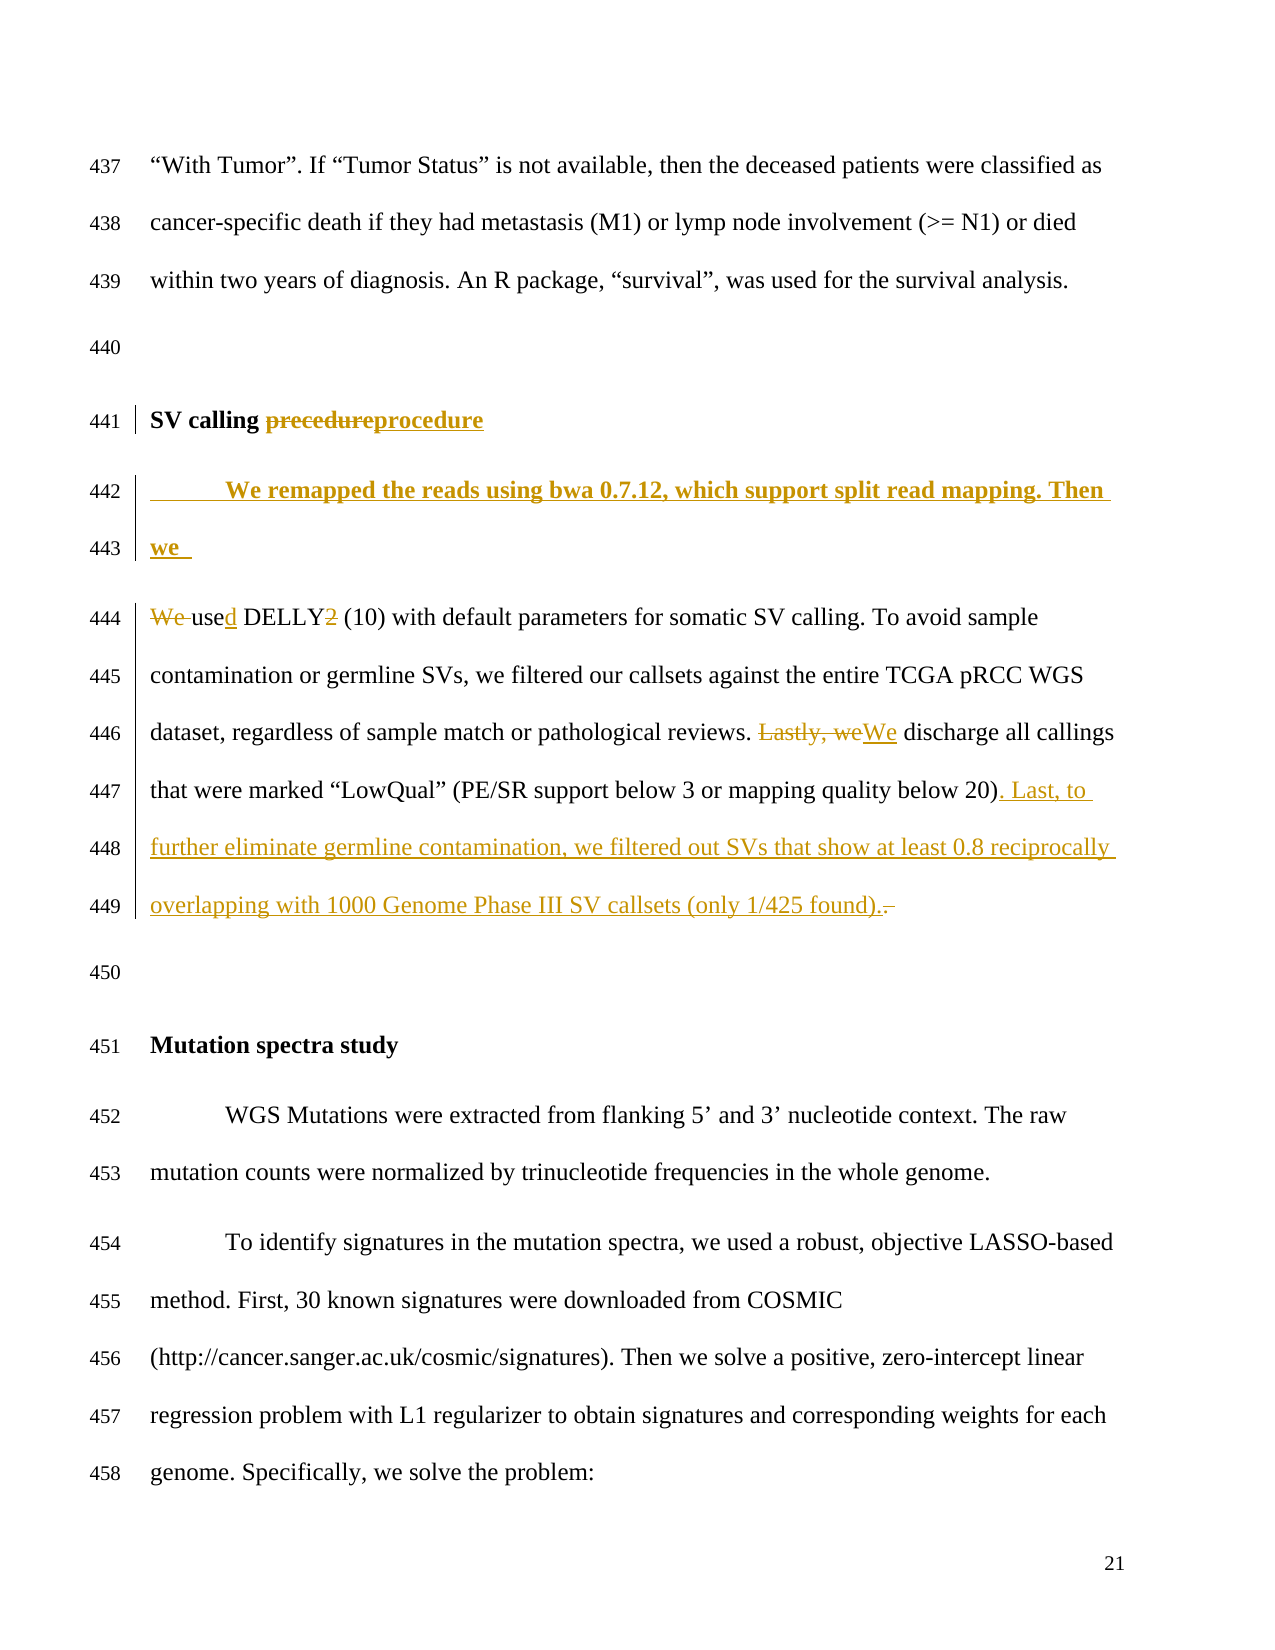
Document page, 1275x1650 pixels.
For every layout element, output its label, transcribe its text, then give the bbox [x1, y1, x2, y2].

text To identify signatures in the mutation spectra, we used a robust, objective LASSO-based method. First, 30 known signatures were downloaded from COSMIC (http://cancer.sanger.ac.uk/cosmic/signatures). Then we solve a positive, zero-intercept linear regression problem with L1 regularizer to obtain signatures and corresponding weights for each genome. Specifically, we solve the problem: [150, 1227, 1125, 1486]
text Mutation spectra study [150, 1030, 1125, 1059]
text use DELLY (10) with default parameters for somatic SV calling. To avoid sample contamination or germline SVs, we filtered our callsets against the entire TCGA pRCC WGS dataset, regardless of sample match or pathological reviews. discharge all callings that were marked “LowQual” (PE/SR support below 3 or mapping quality below 20) [150, 602, 1125, 919]
text SV calling [150, 405, 1125, 434]
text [150, 150, 1125, 294]
text WGS Mutations were extracted from flanking 5’ and 3’ nucleotide context. The raw mutation counts were normalized by trinucleotide frequencies in the whole genome. [150, 1100, 1125, 1186]
